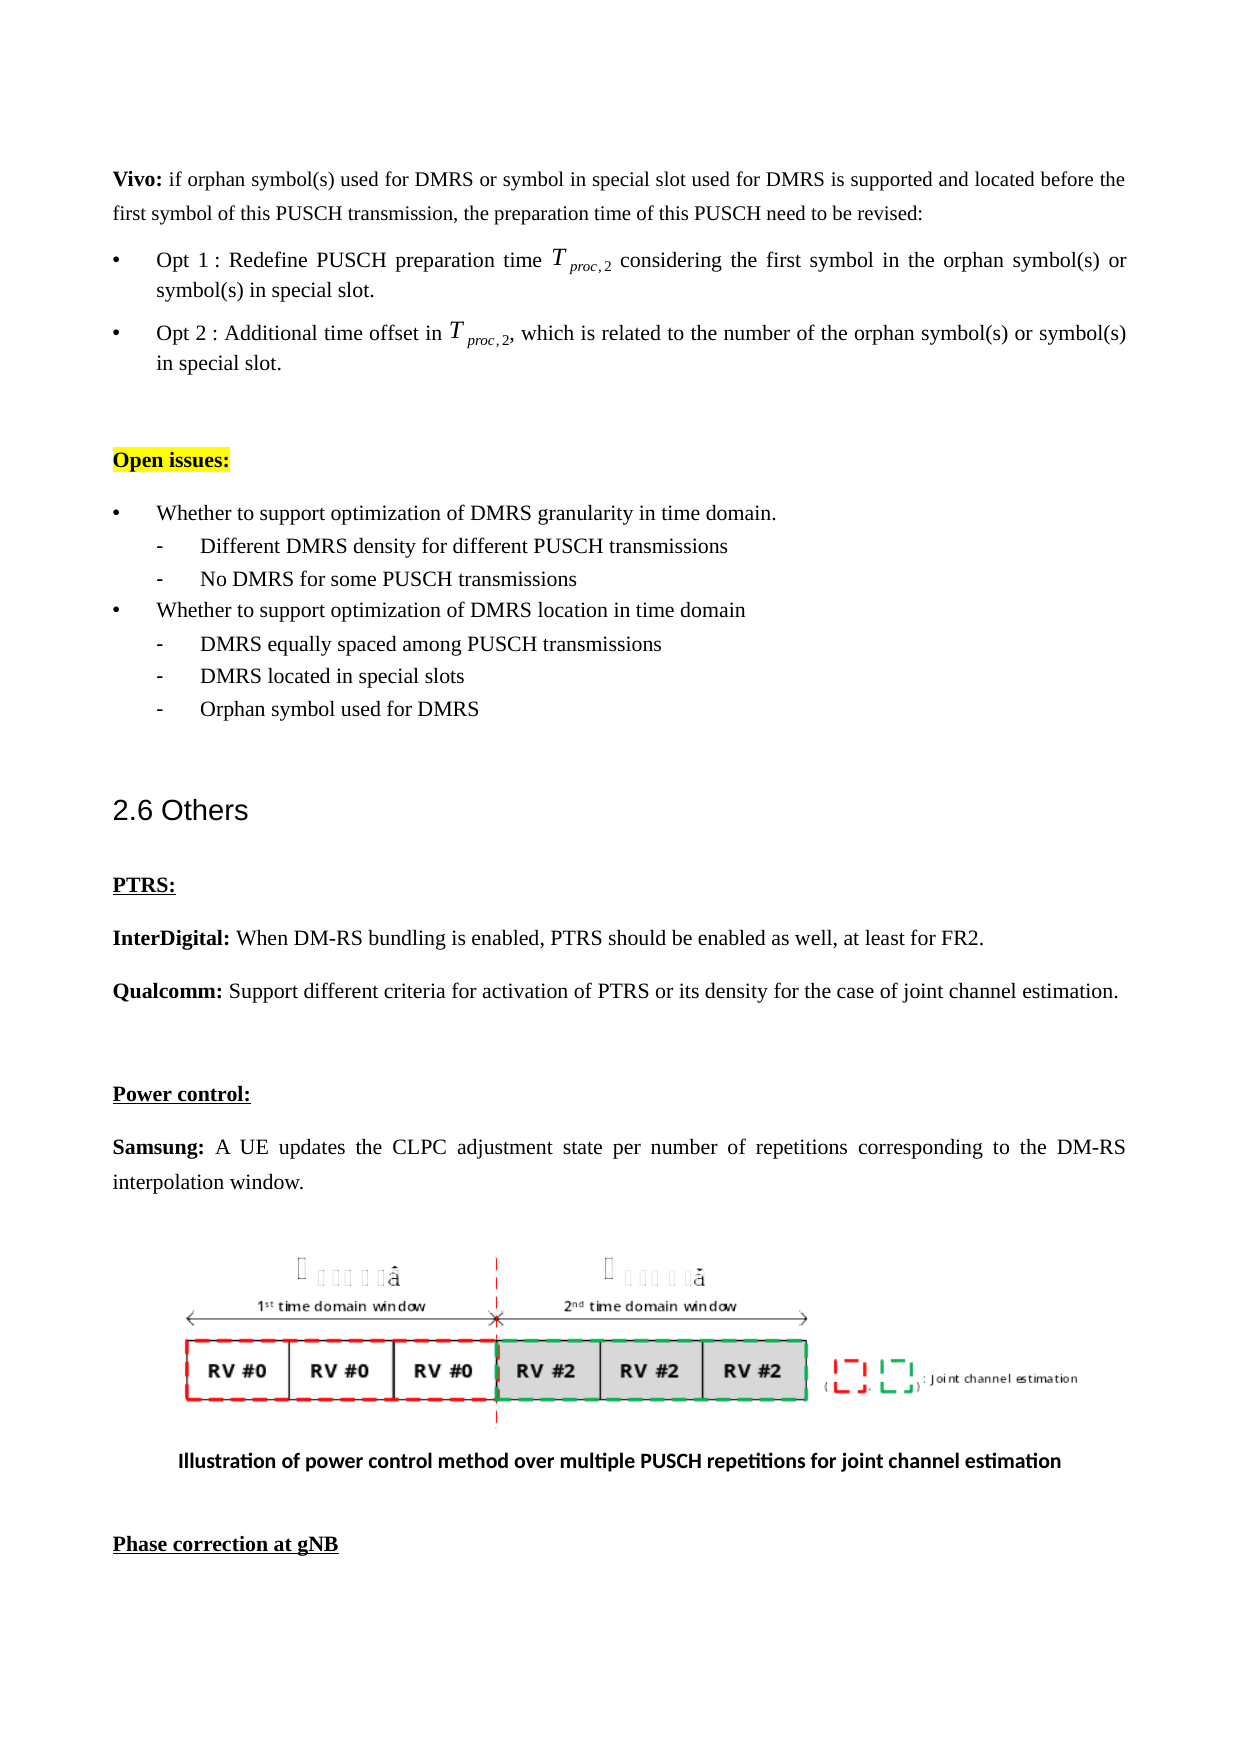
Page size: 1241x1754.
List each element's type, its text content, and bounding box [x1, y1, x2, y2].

text Vivo: if orphan symbol(s) used for DMRS or symbol in special slot used for DMRS is supported and located before the first symbol of this PUSCH transmission, the preparation time of this PUSCH need to be revised: [112, 162, 1128, 229]
subtitle 2.6 Others [112, 777, 1128, 842]
list DMRS located in special slots [156, 659, 1128, 691]
list Power control: [112, 1077, 1128, 1109]
text Qualcomm: Support different criteria for activation of PTRS or its density for the case of joint channel estimation. [112, 975, 1128, 1007]
text Samsung: A UE updates the CLPC adjustment state per number of repetitions corresponding to the DM-RS interpolation window. [112, 1130, 1128, 1198]
list Whether to support optimization of DMRS location in time domain [112, 594, 1128, 626]
list Different DMRS density for different PUSCH transmissions [156, 529, 1128, 561]
list No DMRS for some PUSCH transmissions [156, 561, 1128, 594]
list Open issues: [112, 443, 1128, 476]
list PTRS: [112, 868, 1128, 901]
list Opt 2 : Additional time offset in , which is related to the number of the orphan symbol(s) or symbol(s) in special slot. [112, 317, 1128, 375]
list DMRS equally spaced among PUSCH transmissions [156, 626, 1128, 659]
text Illustration of power control method over multiple PUSCH repetitions for joint channel estimation [112, 1444, 1128, 1476]
list Phase correction at gNB [112, 1528, 1128, 1560]
list Orphan symbol used for DMRS [156, 691, 1128, 724]
list InterDigital: When DM-RS bundling is enabled, PTRS should be enabled as well, at least for FR2. [112, 922, 1128, 954]
list Whether to support optimization of DMRS granularity in time domain. [112, 496, 1128, 529]
list Opt 1 : Redefine PUSCH preparation time considering the first symbol in the orphan symbol(s) or symbol(s) in special slot. [112, 244, 1128, 302]
